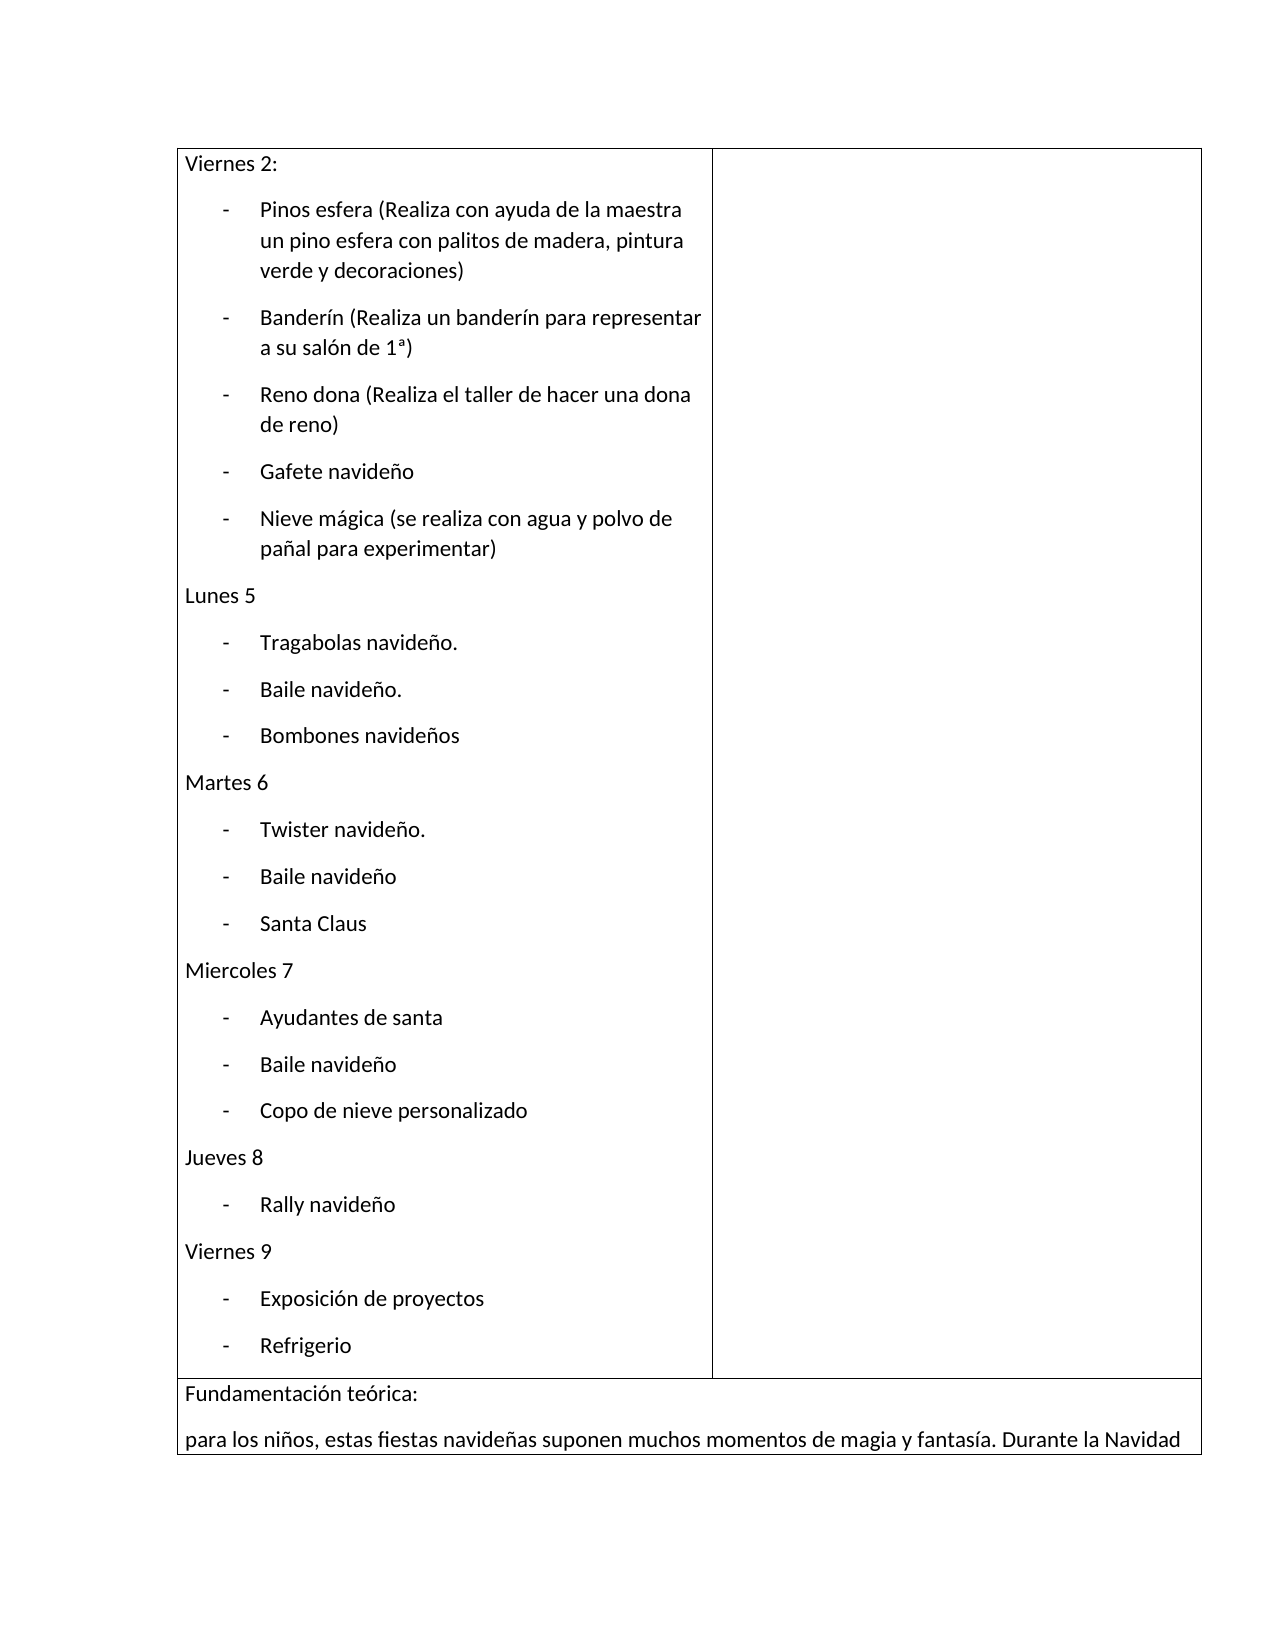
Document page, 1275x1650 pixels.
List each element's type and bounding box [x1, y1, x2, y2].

table_cell [178, 1379, 1201, 1454]
table_cell [178, 149, 712, 1378]
table_cell [713, 149, 1201, 1378]
